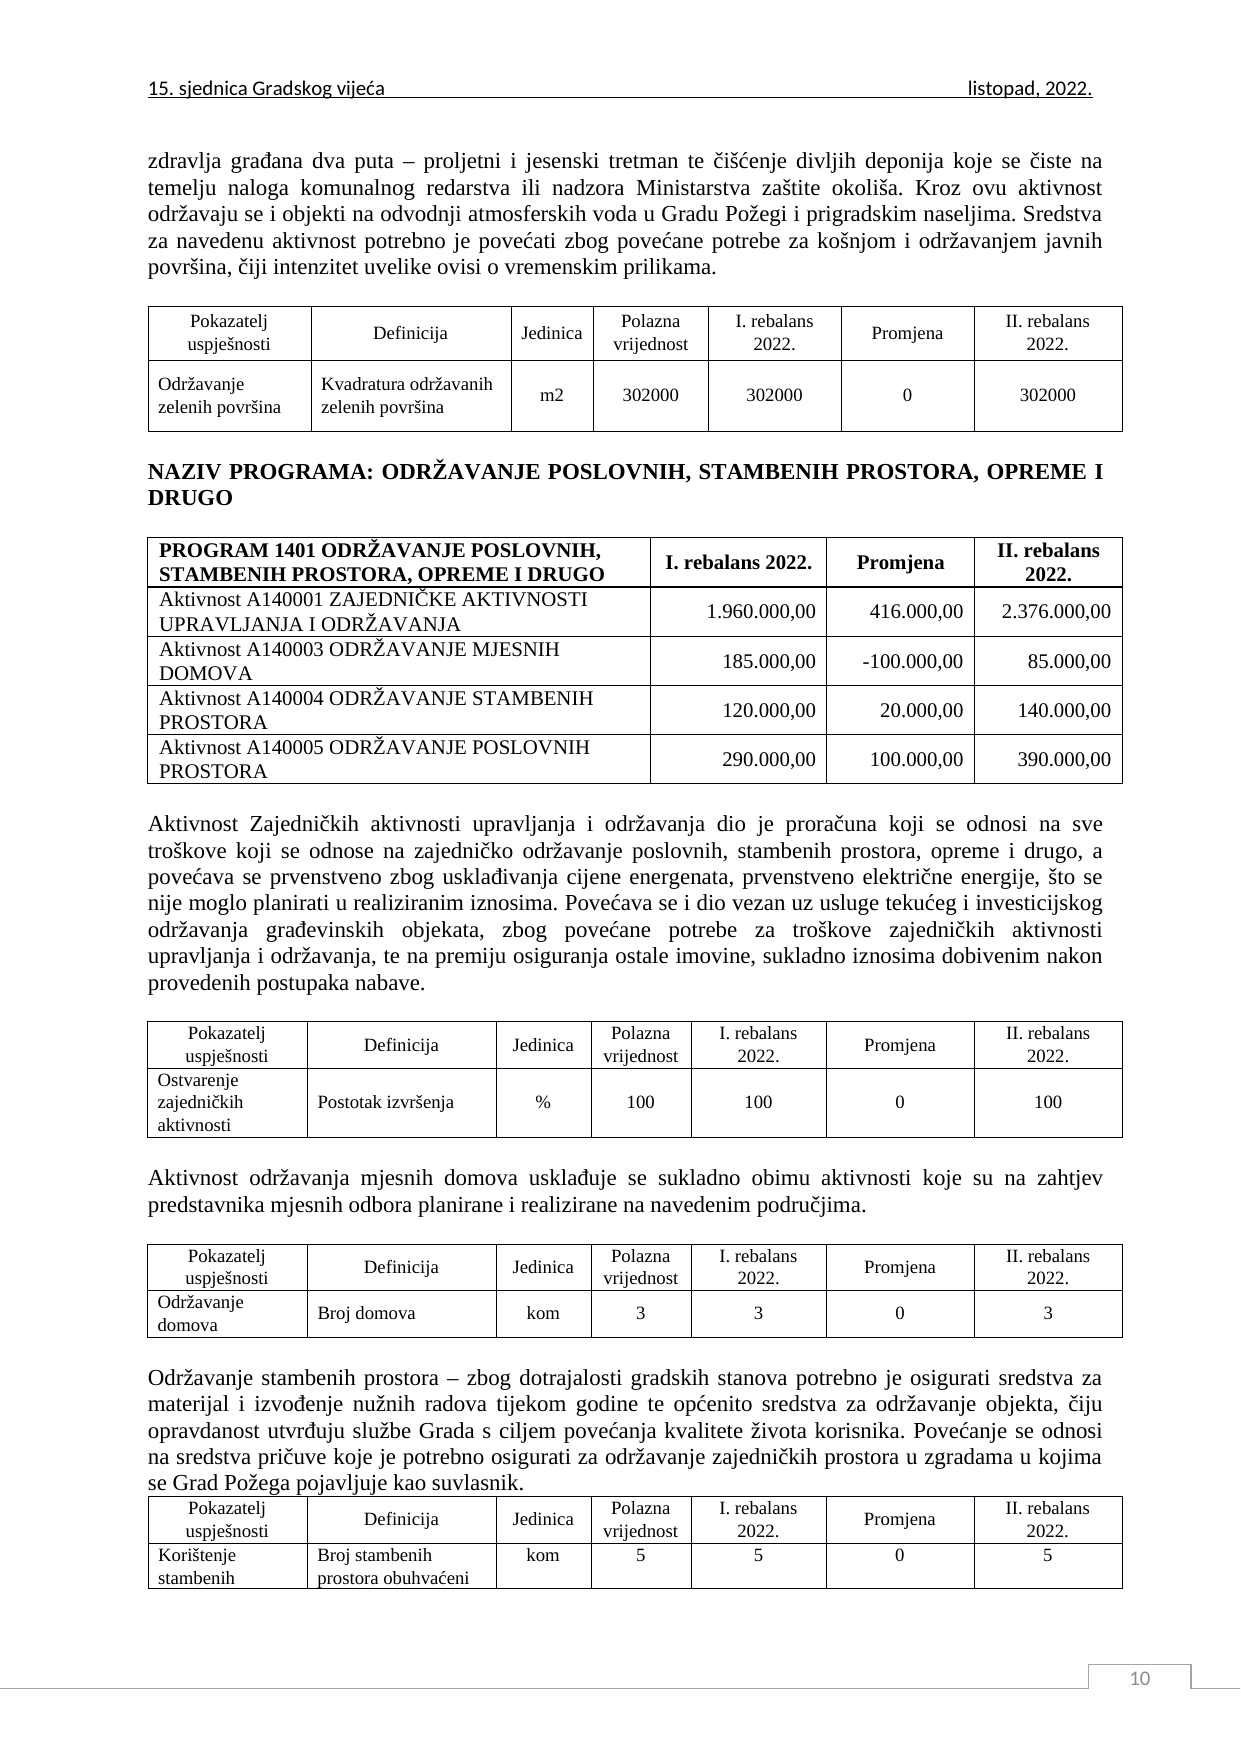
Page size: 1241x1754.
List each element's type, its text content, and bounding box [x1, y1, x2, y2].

text Aktivnost Zajedničkih aktivnosti upravljanja i održavanja dio je proračuna koji se odnosi na sve troškove koji se odnose na zajedničko održavanje poslovnih, stambenih prostora, opreme i drugo, a povećava se prvenstveno zbog usklađivanja cijene energenata, prvenstveno električne energije, što se nije moglo planirati u realiziranim iznosima. Povećava se i dio vezan uz usluge tekućeg i investicijskog održavanja građevinskih objekata, zbog povećane potrebe za troškove zajedničkih aktivnosti upravljanja i održavanja, te na premiju osiguranja ostale imovine, sukladno iznosima dobivenim nakon provedenih postupaka nabave. [148, 810, 1104, 995]
table_cell 0 [827, 1291, 974, 1337]
table_cell Aktivnost A140003 ODRŽAVANJE MJESNIH DOMOVA [148, 637, 650, 685]
table_cell Održavanje zelenih površina [149, 361, 311, 431]
table_header Jedinica [497, 1022, 591, 1068]
table_cell m2 [512, 361, 593, 431]
table_cell Postotak izvršenja [308, 1069, 496, 1137]
table_header Definicija [308, 1245, 496, 1290]
table_cell Održavanje domova [148, 1291, 307, 1337]
table_cell 390.000,00 [975, 735, 1122, 783]
table_cell 2.376.000,00 [975, 588, 1122, 636]
table_cell 0 [827, 1544, 974, 1588]
table_cell 5 [975, 1544, 1122, 1588]
table_cell 85.000,00 [975, 637, 1122, 685]
table_header Promjena [827, 1497, 974, 1543]
table_cell 0 [827, 1069, 974, 1137]
table_header Pokazatelj uspješnosti [148, 1022, 307, 1068]
table_cell -100.000,00 [827, 637, 974, 685]
table_header II. rebalans 2022. [975, 307, 1122, 360]
table_header Jedinica [497, 1497, 591, 1543]
table_cell Kvadratura održavanih zelenih površina [312, 361, 511, 431]
table_cell 3 [692, 1291, 826, 1337]
table_header II. rebalans 2022. [975, 538, 1122, 586]
text Aktivnost održavanja mjesnih domova usklađuje se sukladno obimu aktivnosti koje su na zahtjev predstavnika mjesnih odbora planirane i realizirane na navedenim područjima. [148, 1164, 1104, 1217]
table_header Definicija [312, 307, 511, 360]
table_cell 302000 [594, 361, 708, 431]
table_cell Aktivnost A140004 ODRŽAVANJE STAMBENIH PROSTORA [148, 686, 650, 734]
table_header Pokazatelj uspješnosti [149, 307, 311, 360]
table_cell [308, 1544, 496, 1588]
table_header I. rebalans 2022. [692, 1022, 826, 1068]
table_header Promjena [827, 1022, 974, 1068]
table_header Polazna vrijednost [592, 1022, 691, 1068]
table_cell 185.000,00 [651, 637, 826, 685]
table_cell 302000 [975, 361, 1122, 431]
table_cell kom [497, 1291, 591, 1337]
table_cell 5 [592, 1544, 691, 1588]
table_cell 3 [592, 1291, 691, 1337]
table_header PROGRAM 1401 ODRŽAVANJE POSLOVNIH, STAMBENIH PROSTORA, OPREME I DRUGO [148, 538, 650, 586]
table_cell kom [497, 1544, 591, 1588]
table_cell 20.000,00 [827, 686, 974, 734]
table_cell 120.000,00 [651, 686, 826, 734]
table_cell 290.000,00 [651, 735, 826, 783]
table_cell 140.000,00 [975, 686, 1122, 734]
table_cell Aktivnost A140001 ZAJEDNIČKE AKTIVNOSTI UPRAVLJANJA I ODRŽAVANJA [148, 588, 650, 636]
table_cell 3 [975, 1291, 1122, 1337]
table_header Pokazatelj uspješnosti [149, 1497, 307, 1543]
table_cell 416.000,00 [827, 588, 974, 636]
table_cell 0 [842, 361, 974, 431]
table_cell 100 [975, 1069, 1122, 1137]
table_cell Aktivnost A140005 ODRŽAVANJE POSLOVNIH PROSTORA [148, 735, 650, 783]
table_header I. rebalans 2022. [651, 538, 826, 586]
table_cell % [497, 1069, 591, 1137]
table_header Polazna vrijednost [594, 307, 708, 360]
table_header I. rebalans 2022. [692, 1497, 826, 1543]
table_header II. rebalans 2022. [975, 1497, 1122, 1543]
table_cell 302000 [709, 361, 841, 431]
table_header II. rebalans 2022. [975, 1245, 1122, 1290]
table_header Jedinica [512, 307, 593, 360]
table_header II. rebalans 2022. [975, 1022, 1122, 1068]
table_header I. rebalans 2022. [692, 1245, 826, 1290]
table_header Definicija [308, 1022, 496, 1068]
table_header Jedinica [497, 1245, 591, 1290]
table_header Pokazatelj uspješnosti [148, 1245, 307, 1290]
table_header Polazna vrijednost [592, 1497, 691, 1543]
table_cell 1.960.000,00 [651, 588, 826, 636]
table_header I. rebalans 2022. [709, 307, 841, 360]
table_cell 100 [692, 1069, 826, 1137]
text Održavanje stambenih prostora – zbog dotrajalosti gradskih stanova potrebno je osigurati sredstva za materijal i izvođenje nužnih radova tijekom godine te općenito sredstva za održavanje objekta, čiju opravdanost utvrđuju službe Grada s ciljem povećanja kvalitete života korisnika. Povećanje se odnosi na sredstva pričuve koje je potrebno osigurati za održavanje zajedničkih prostora u zgradama u kojima se Grad Požega pojavljuje kao suvlasnik. [148, 1364, 1104, 1496]
table_cell Broj domova [308, 1291, 496, 1337]
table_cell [149, 1544, 307, 1588]
text NAZIV PROGRAMA: ODRŽAVANJE POSLOVNIH, STAMBENIH PROSTORA, OPREME I DRUGO [148, 458, 1104, 511]
table_header Definicija [308, 1497, 496, 1543]
table_cell 100 [592, 1069, 691, 1137]
table_header Promjena [827, 1245, 974, 1290]
table_cell 100.000,00 [827, 735, 974, 783]
table_cell 5 [692, 1544, 826, 1588]
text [148, 148, 1104, 279]
table_header Polazna vrijednost [592, 1245, 691, 1290]
table_cell Ostvarenje zajedničkih aktivnosti [148, 1069, 307, 1137]
table_header Promjena [842, 307, 974, 360]
table_header Promjena [827, 538, 974, 586]
